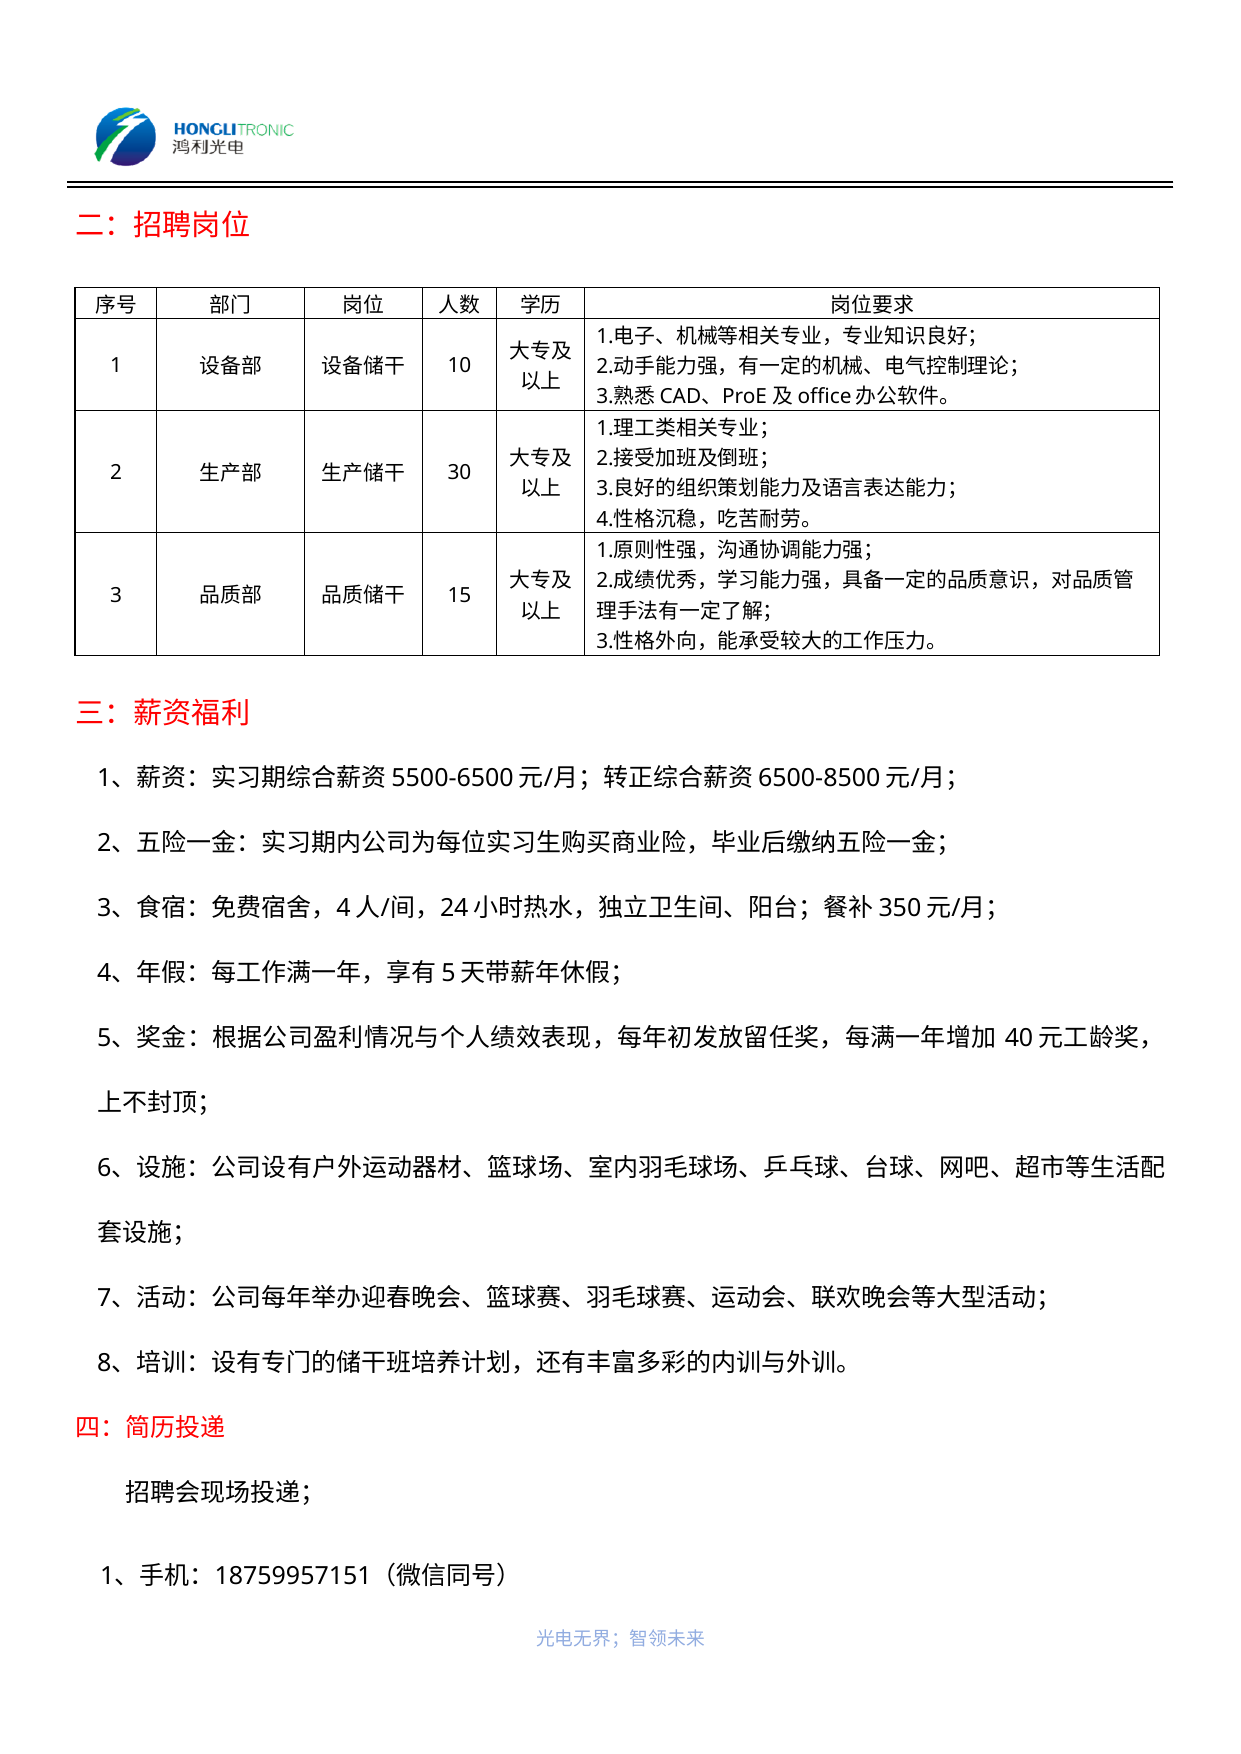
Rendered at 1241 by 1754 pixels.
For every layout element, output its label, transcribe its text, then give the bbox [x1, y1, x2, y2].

table_cell 1.原则性强，沟通协调能力强； 2.成绩优秀，学习能力强，具备一定的品质意识，对品质管理手法有一定了解； 3.性格外向，能承受较大的工作压力。 [585, 533, 1159, 654]
table_header 学历 [497, 288, 584, 318]
table_cell 1 [76, 319, 156, 410]
table_cell 品质部 [157, 533, 304, 654]
table_header 岗位 [305, 288, 422, 318]
list 五险一金：实习期内公司为每位实习生购买商业险，毕业后缴纳五险一金； [97, 808, 1165, 873]
text 招聘会现场投递； [75, 1458, 1165, 1523]
list 奖金：根据公司盈利情况与个人绩效表现，每年初发放留任奖，每满一年增加40元工龄奖，上不封顶； [97, 1003, 1165, 1133]
table_cell 设备储干 [305, 319, 422, 410]
list 薪资：实习期综合薪资5500-6500元/月；转正综合薪资6500-8500元/月； [97, 743, 1165, 808]
table_cell 生产部 [157, 411, 304, 532]
table_cell 30 [423, 411, 496, 532]
table_cell 1.理工类相关专业； 2.接受加班及倒班； 3.良好的组织策划能力及语言表达能力； 4.性格沉稳，吃苦耐劳。 [585, 411, 1159, 532]
table_cell 设备部 [157, 319, 304, 410]
text 二：招聘岗位 [75, 191, 1165, 256]
list 食宿：免费宿舍，4人/间，24小时热水，独立卫生间、阳台；餐补350元/月； [97, 873, 1165, 938]
table_cell 1.电子、机械等相关专业，专业知识良好； 2.动手能力强，有一定的机械、电气控制理论； 3.熟悉CAD、ProE 及office办公软件。 [585, 319, 1159, 410]
table_cell 3 [76, 533, 156, 654]
table_cell 生产储干 [305, 411, 422, 532]
table_cell 10 [423, 319, 496, 410]
table_cell 品质储干 [305, 533, 422, 654]
table_cell 2 [76, 411, 156, 532]
table_cell 大专及以上 [497, 319, 584, 410]
list 设施：公司设有户外运动器材、篮球场、室内羽毛球场、乒乓球、台球、网吧、超市等生活配套设施； [97, 1133, 1165, 1263]
text 1、手机：18759957151（微信同号） [75, 1541, 1165, 1606]
table_header 人数 [423, 288, 496, 318]
table_header 部门 [157, 288, 304, 318]
text 四：简历投递 [75, 1393, 1165, 1458]
table_header 岗位要求 [585, 288, 1159, 318]
list 活动：公司每年举办迎春晚会、篮球赛、羽毛球赛、运动会、联欢晚会等大型活动； [97, 1263, 1165, 1328]
table_header 序号 [76, 288, 156, 318]
text 三：薪资福利 [75, 256, 1165, 743]
picture [75, 90, 337, 180]
table_cell 15 [423, 533, 496, 654]
table_cell 大专及以上 [497, 411, 584, 532]
list 培训：设有专门的储干班培养计划，还有丰富多彩的内训与外训。 [97, 1328, 1165, 1393]
table_cell 大专及以上 [497, 533, 584, 654]
list 年假：每工作满一年，享有5天带薪年休假； [97, 938, 1165, 1003]
